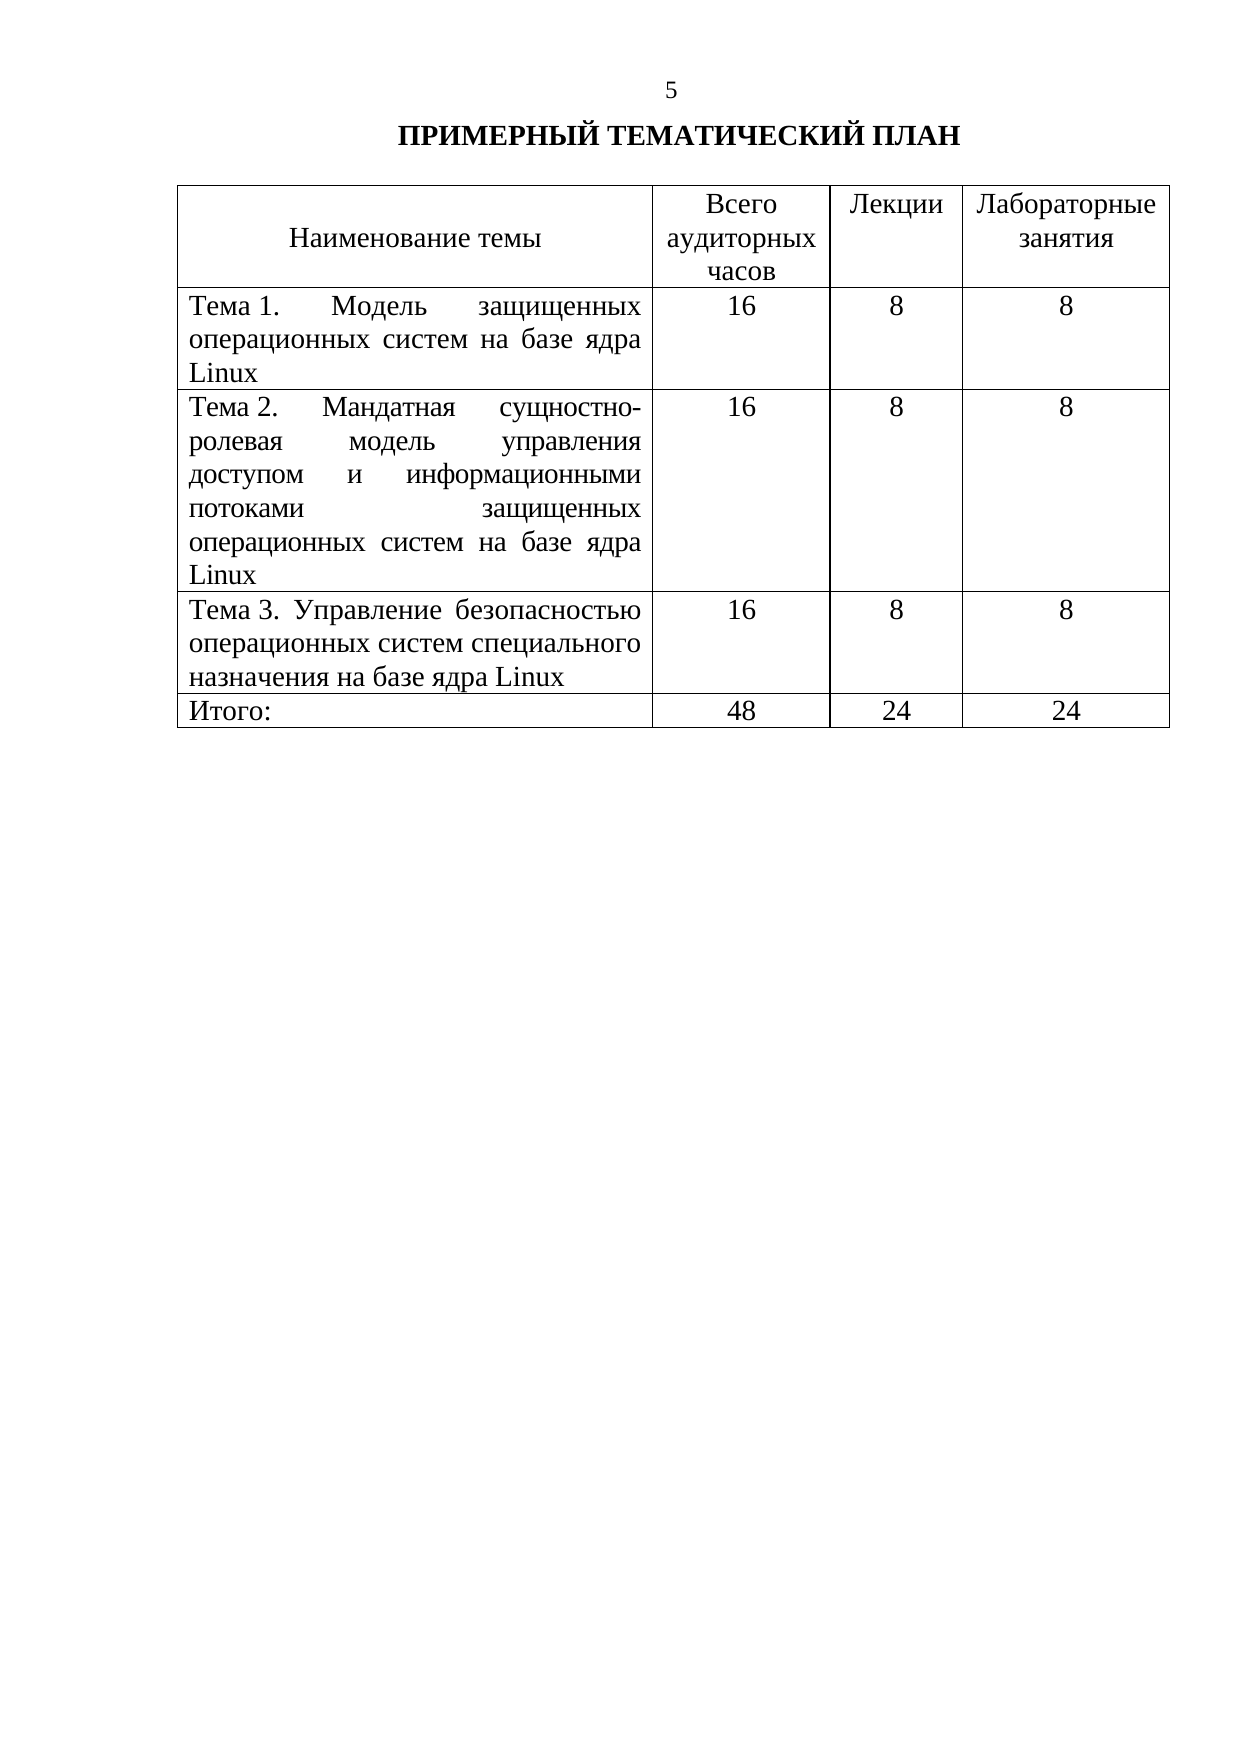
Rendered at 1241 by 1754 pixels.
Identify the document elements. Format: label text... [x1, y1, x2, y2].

table_cell 8 [963, 592, 1169, 692]
table_header Наименование темы [178, 186, 652, 287]
table_cell 8 [831, 390, 962, 591]
table_cell 24 [963, 694, 1169, 727]
table_cell Итого: [178, 694, 652, 727]
table_cell Тема 2. Мандатная сущностно-ролевая модель управления доступом и информационными потоками защищенных операционных систем на базе ядра Linux [178, 390, 652, 591]
table_cell 8 [963, 390, 1169, 591]
table_cell 16 [653, 288, 829, 388]
table_cell Тема 3. Управление безопасностью операционных систем специального назначения на базе ядра Linux [178, 592, 652, 692]
table_cell 24 [831, 694, 962, 727]
table_cell 16 [653, 592, 829, 692]
table_cell 8 [831, 288, 962, 388]
table_cell 16 [653, 390, 829, 591]
table_cell Тема 1. Модель защищенных операционных систем на базе ядра Linux [178, 288, 652, 388]
table_header Всего аудиторных часов [653, 186, 829, 287]
table_header Лекции [831, 186, 962, 287]
table_cell 48 [653, 694, 829, 727]
table_cell 8 [963, 288, 1169, 388]
text ПРИМЕРНЫЙ ТЕМАТИЧЕСКИЙ ПЛАН [177, 118, 1181, 152]
table_cell 8 [831, 592, 962, 692]
table_header Лабораторные занятия [963, 186, 1169, 287]
